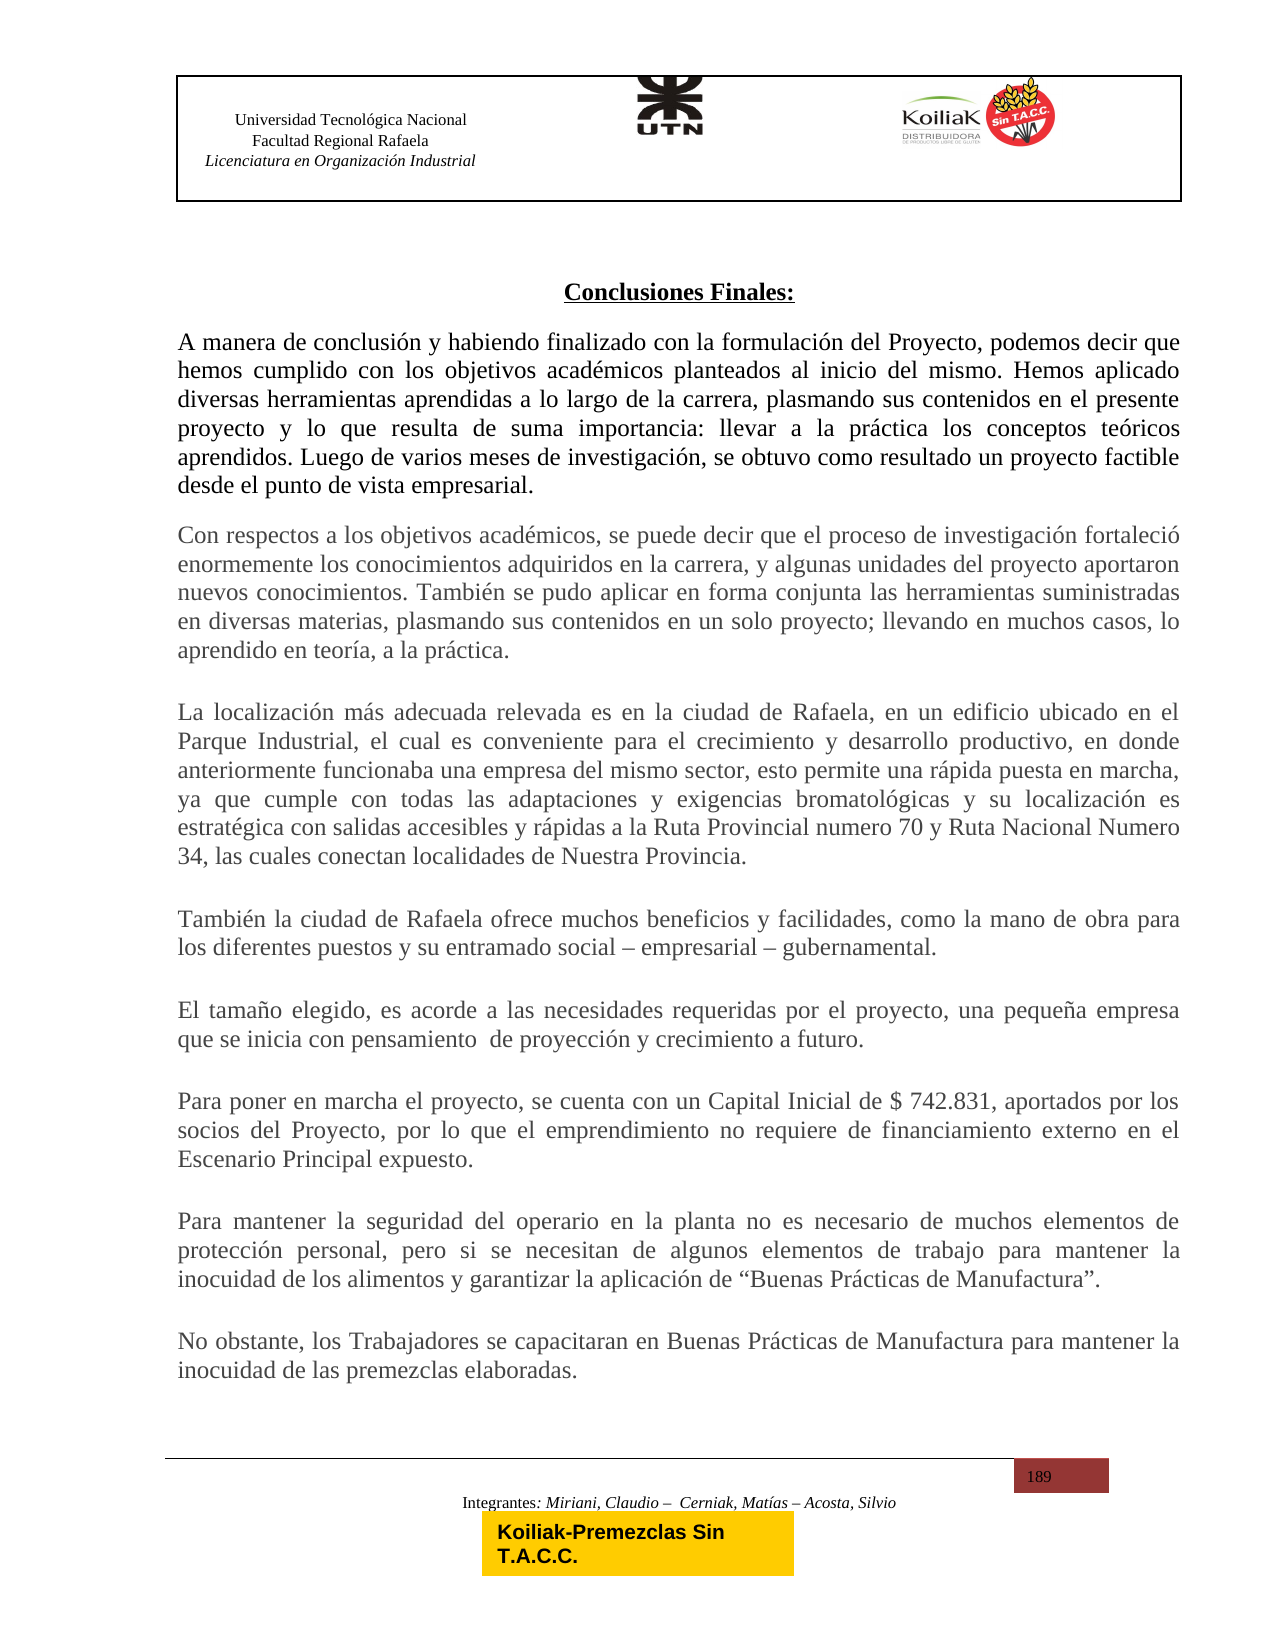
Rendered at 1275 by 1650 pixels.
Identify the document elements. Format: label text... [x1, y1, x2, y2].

text Con respectos a los objetivos académicos, se puede decir que el proceso de investigación fortaleció enormemente los conocimientos adquiridos en la carrera, y algunas unidades del proyecto aportaron nuevos conocimientos. También se pudo aplicar en forma conjunta las herramientas suministradas en diversas materias, plasmando sus contenidos en un solo proyecto; llevando en muchos casos, lo aprendido en teoría, a la práctica. [177, 520, 1181, 664]
picture [635, 77, 703, 135]
text Para mantener la seguridad del operario en la planta no es necesario de muchos elementos de protección personal, pero si se necesitan de algunos elementos de trabajo para mantener la inocuidad de los alimentos y garantizar la aplicación de “Buenas Prácticas de Manufactura”. [177, 1206, 1181, 1292]
text También la ciudad de Rafaela ofrece muchos beneficios y facilidades, como la mano de obra para los diferentes puestos y su entramado social – empresarial – gubernamental. [177, 904, 1181, 961]
text Conclusiones Finales: [177, 277, 1181, 306]
picture [902, 77, 1063, 149]
text Para poner en marcha el proyecto, se cuenta con un Capital Inicial de $ 742.831, aportados por los socios del Proyecto, por lo que el emprendimiento no requiere de financiamiento externo en el Escenario Principal expuesto. [177, 1086, 1181, 1172]
text La localización más adecuada relevada es en la ciudad de Rafaela, en un edificio ubicado en el Parque Industrial, el cual es conveniente para el crecimiento y desarrollo productivo, en donde anteriormente funcionaba una empresa del mismo sector, esto permite una rápida puesta en marcha, ya que cumple con todas las adaptaciones y exigencias bromatológicas y su localización es estratégica con salidas accesibles y rápidas a la Ruta Provincial numero 70 y Ruta Nacional Numero 34, las cuales conectan localidades de Nuestra Provincia. [177, 697, 1181, 870]
text A manera de conclusión y habiendo finalizado con la formulación del Proyecto, podemos decir que hemos cumplido con los objetivos académicos planteados al inicio del mismo. Hemos aplicado diversas herramientas aprendidas a lo largo de la carrera, plasmando sus contenidos en el presente proyecto y lo que resulta de suma importancia: llevar a la práctica los conceptos teóricos aprendidos. Luego de varios meses de investigación, se obtuvo como resultado un proyecto factible desde el punto de vista empresarial. [177, 327, 1181, 499]
text No obstante, los Trabajadores se capacitaran en Buenas Prácticas de Manufactura para mantener la inocuidad de las premezclas elaboradas. [177, 1326, 1181, 1384]
text El tamaño elegido, es acorde a las necesidades requeridas por el proyecto, una pequeña empresa que se inicia con pensamiento de proyección y crecimiento a futuro. [177, 995, 1181, 1052]
